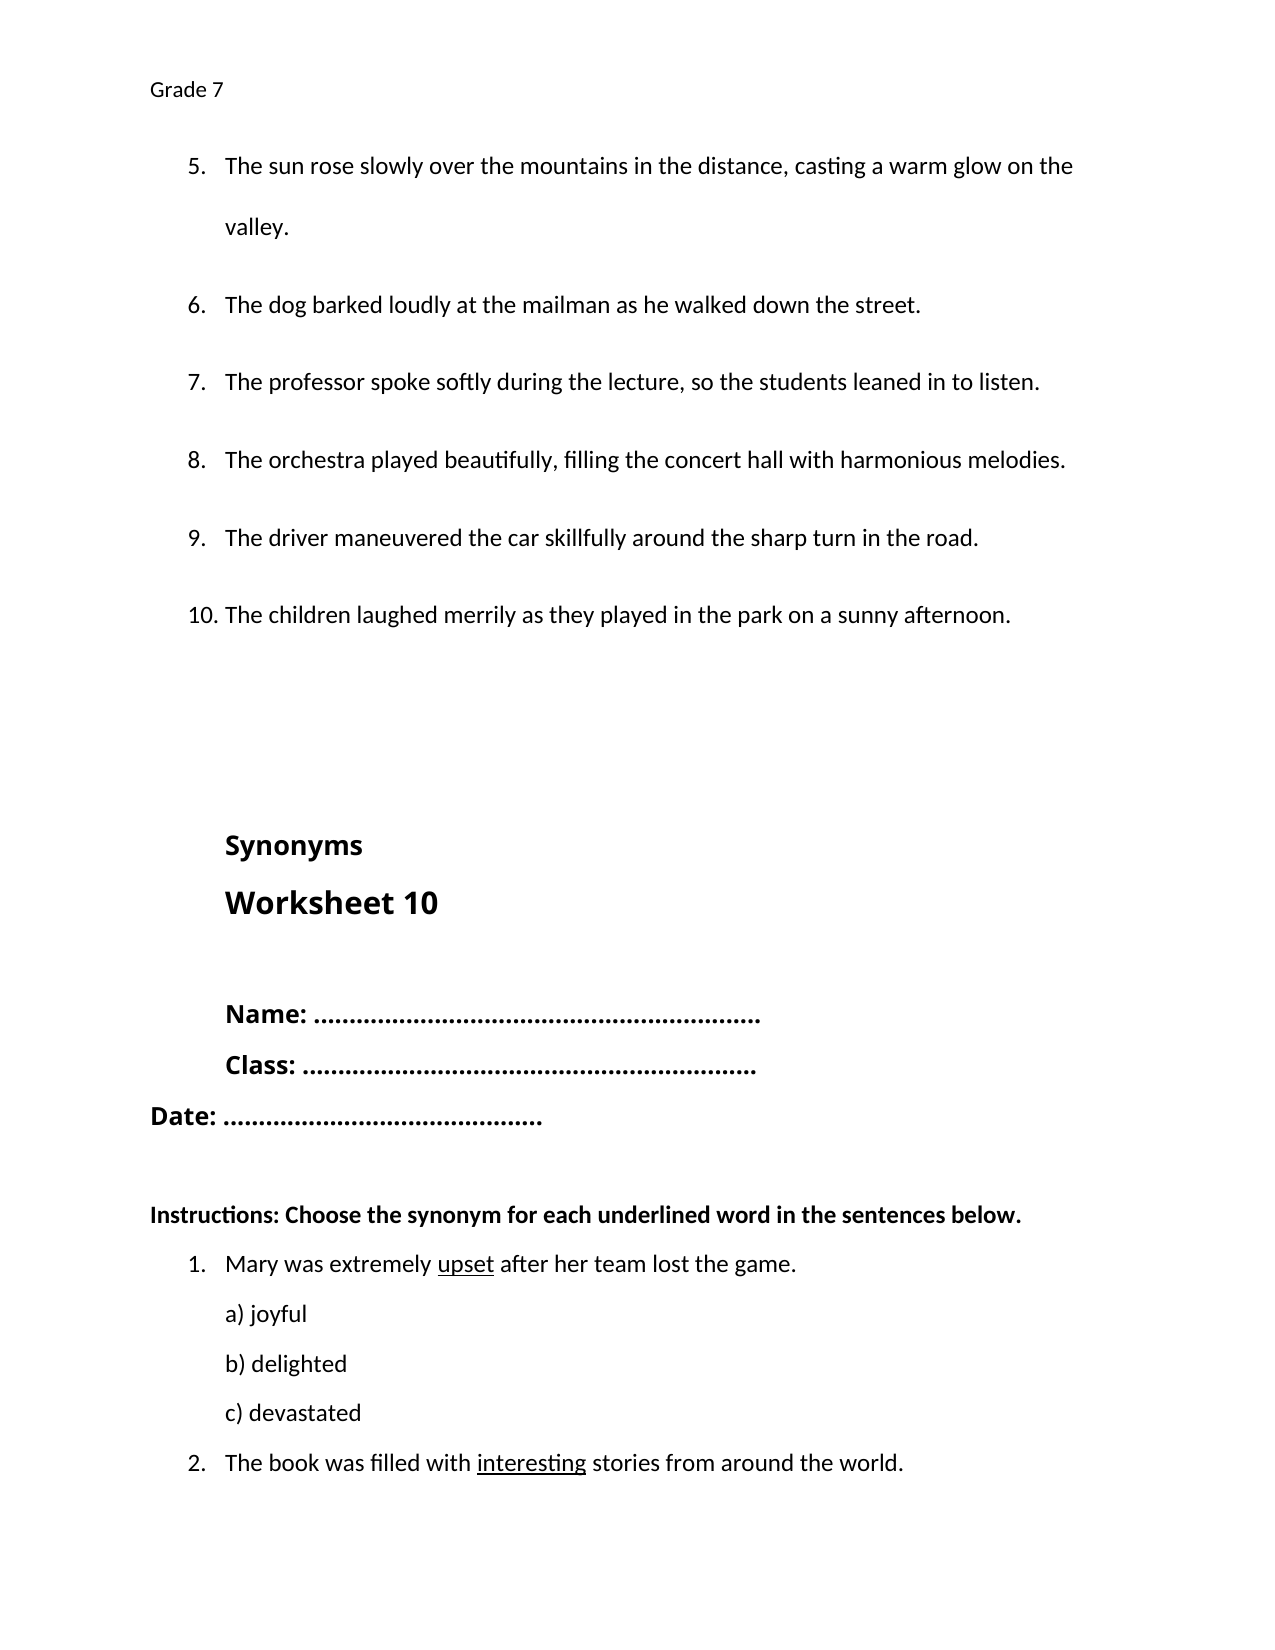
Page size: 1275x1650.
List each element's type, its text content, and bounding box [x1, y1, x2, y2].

text Name: ............................................................... [150, 996, 1125, 1030]
list The driver maneuvered the car skillfully around the sharp turn in the road. [187, 522, 1125, 552]
list The book was filled with interesting stories from around the world. [187, 1447, 1125, 1477]
list The children laughed merrily as they played in the park on a sunny afternoon. [187, 599, 1125, 630]
list The sun rose slowly over the mountains in the distance, casting a warm glow on the valley. [187, 150, 1125, 242]
list The dog barked loudly at the mailman as he walked down the street. [187, 289, 1125, 319]
text Synonyms [150, 826, 1125, 863]
text Worksheet 10 [150, 881, 1125, 924]
text c) devastated [225, 1397, 1125, 1428]
list Mary was extremely upset after her team lost the game. [187, 1248, 1125, 1279]
text Class: ................................................................ Date: ............................................. [150, 1047, 1125, 1132]
text b) delighted [225, 1348, 1125, 1378]
list The orchestra played beautifully, filling the concert hall with harmonious melodies. [187, 444, 1125, 475]
text a) joyful [225, 1298, 1125, 1329]
text Instructions: Choose the synonym for each underlined word in the sentences below. [150, 1199, 1125, 1229]
list The professor spoke softly during the lecture, so the students leaned in to listen. [187, 366, 1125, 397]
